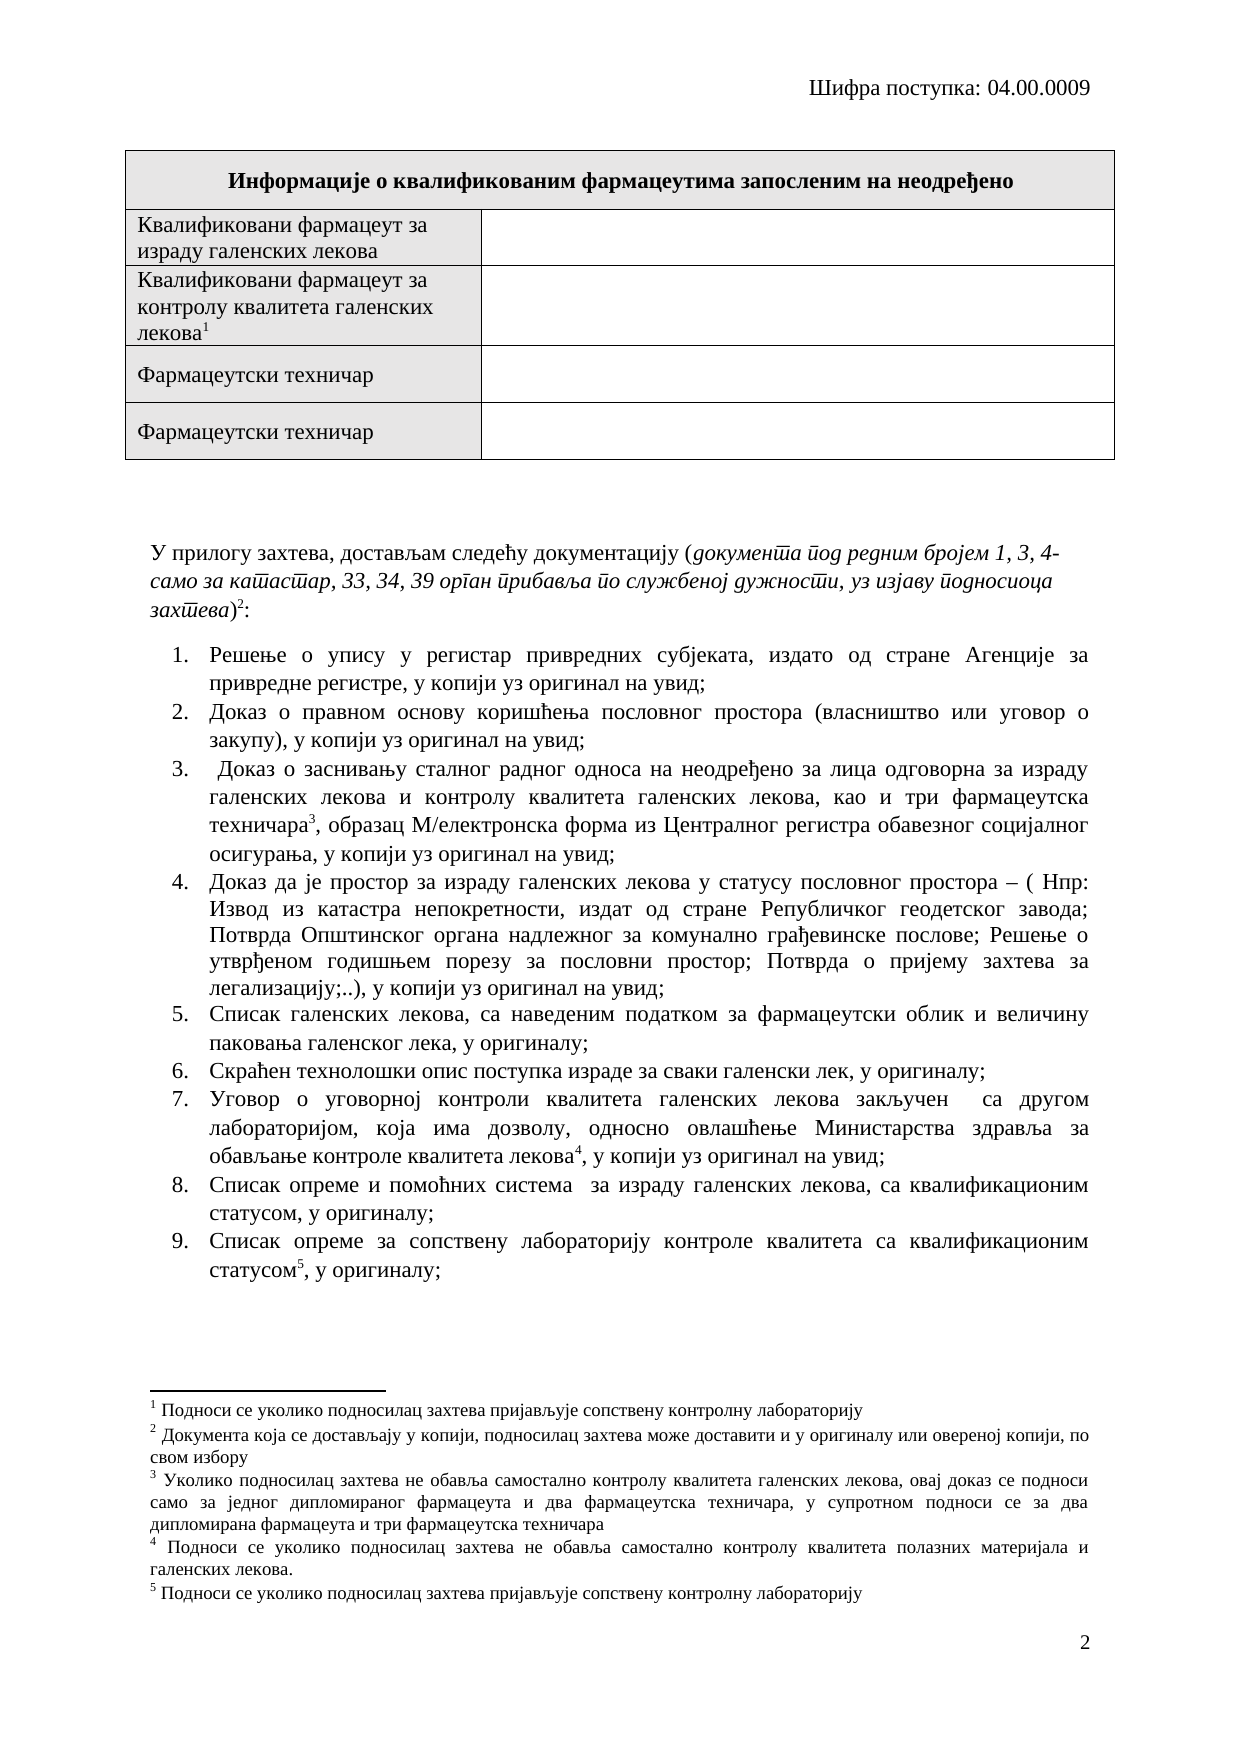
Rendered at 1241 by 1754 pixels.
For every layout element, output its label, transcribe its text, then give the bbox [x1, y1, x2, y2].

list Доказ о правном основу коришћења пословног простора (власништво или уговор о закупу), у копији уз оригинал на увид; [172, 698, 1090, 752]
table_cell Фармацеутски техничар [126, 346, 481, 402]
table_cell [482, 403, 1114, 459]
table_cell [482, 210, 1114, 265]
table_cell Фармацеутски техничар [126, 403, 481, 459]
table_cell Квалификовани фармацеут за контролу квалитета галенских лекова [126, 266, 481, 345]
text У прилогу захтева, достављам следећу документацију (документа под редним бројем 1, 3, 4-само за катастар, 33, 34, 39 орган прибавља по службеној дужности, уз изјаву подносиоца захтева): [150, 539, 1090, 622]
list Списак опреме и помоћних система за израду галенских лекова, са квалификационим статусом, у оригиналу; [172, 1171, 1090, 1226]
list Скраћен технолошки опис поступка израде за сваки галенски лек, у оригиналу; [172, 1057, 1090, 1083]
table_cell Квалификовани фармацеут за израду галенских лекова [126, 210, 481, 265]
list Доказ да је простор за израду галенских лекова у статусу пословног простора – ( Нпр: Извод из катастра непокретности, издат од стране Републичког геодетског завода; Потврда Општинског органа надлежног за комунално грађевинске послове; Решење о утврђеном годишњем порезу за пословни простор; Потврда о пријему захтева за легализацију;..), у копији уз оригинал на увид; [172, 868, 1090, 1000]
list Списак галенских лекова, са наведеним податком за фармацеутски облик и величину паковања галенског лека, у оригиналу; [172, 1000, 1090, 1055]
table_header Информације о квалификованим фармацеутима запосленим на неодређено [126, 151, 1114, 209]
list Списак опреме за сопствену лабораторију контроле квалитета са квалификационим статусом, у оригиналу; [172, 1228, 1090, 1282]
table_cell [482, 346, 1114, 402]
list Решење о упису у регистар привредних субјеката, издато од стране Агенције за привредне регистре, у копији уз оригинал на увид; [172, 641, 1090, 696]
list Доказ о заснивању сталног радног односа на неодређено за лица одговорна за израду галенских лекова и контролу квалитета галенских лекова, као и три фармацеутска техничара, образац М/електронска форма из Централног регистра обавезног социјалног осигурања, у копији уз оригинал на увид; [172, 754, 1090, 866]
table_cell [482, 266, 1114, 345]
list Уговор о уговорној контроли квалитета галенских лекова закључен са другом лабораторијом, која има дозволу, односно овлашћење Министарства здравља за обављање контроле квалитета лекова, у копији уз оригинал на увид; [172, 1085, 1090, 1169]
